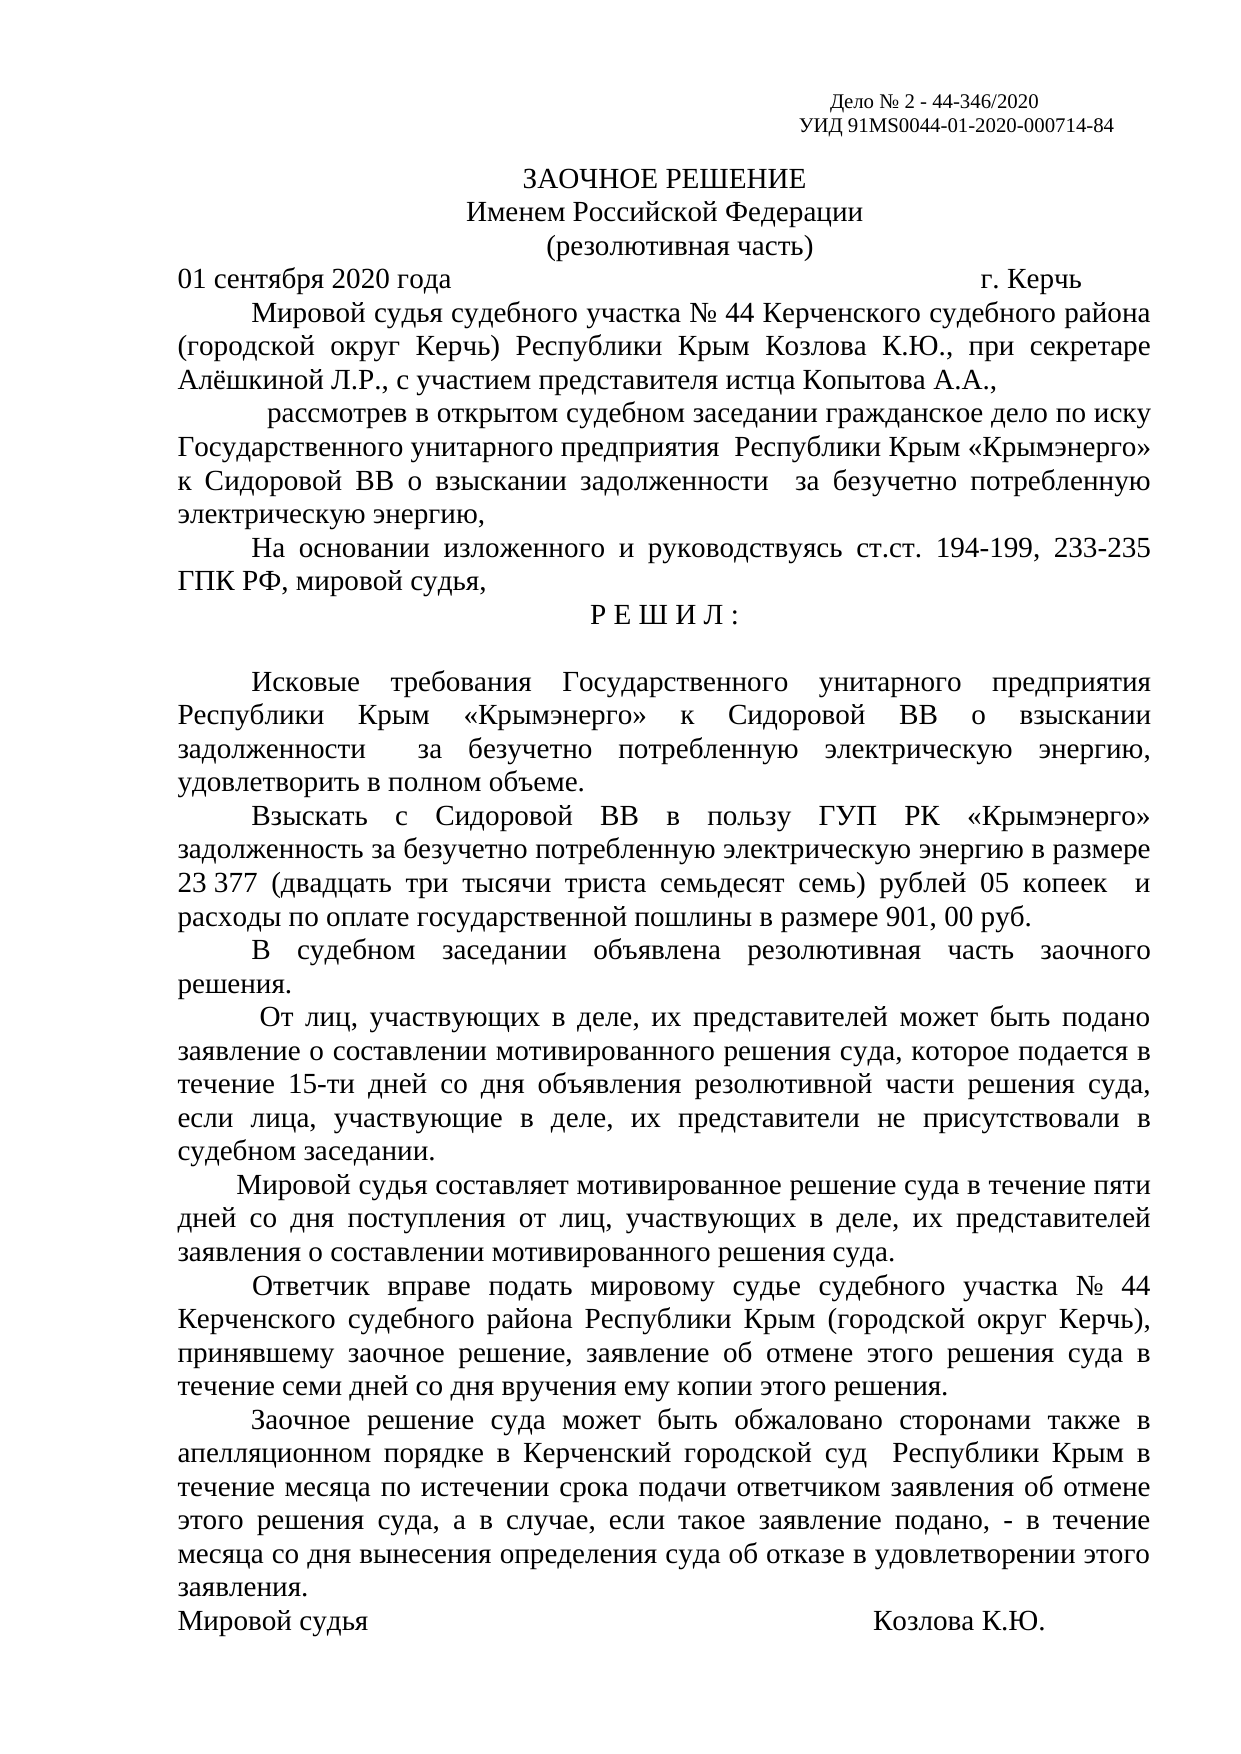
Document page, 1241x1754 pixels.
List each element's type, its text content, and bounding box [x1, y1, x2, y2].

text Р Е Ш И Л : [177, 597, 1152, 630]
text Мировой судья Козлова К.Ю. [177, 1603, 1152, 1637]
text На основании изложенного и руководствуясь ст.ст. 194-199, 233-235 ГПК РФ, мировой судья, [177, 530, 1152, 597]
title ЗАОЧНОЕ РЕШЕНИЕ [177, 161, 1152, 194]
title УИД 91MS0044-01-2020-000714-84 [767, 113, 1152, 137]
text рассмотрев в открытом судебном заседании гражданское дело по иску Государственного унитарного предприятия Республики Крым «Крымэнерго» к Сидоровой ВВ о взыскании задолженности за безучетно потребленную электрическую энергию, [177, 396, 1152, 530]
text Ответчик вправе подать мировому судье судебного участка № 44 Керченского судебного района Республики Крым (городской округ Керчь), принявшему заочное решение, заявление об отмене этого решения суда в течение семи дней со дня вручения ему копии этого решения. [177, 1268, 1152, 1402]
title Дело № 2 - 44-346/2020 [767, 89, 1152, 113]
text В судебном заседании объявлена резолютивная часть заочного решения. [177, 932, 1152, 999]
text (резолютивная часть) [177, 228, 1152, 261]
text Заочное решение суда может быть обжаловано сторонами также в апелляционном порядке в Керченский городской суд Республики Крым в течение месяца по истечении срока подачи ответчиком заявления об отмене этого решения суда, а в случае, если такое заявление подано, - в течение месяца со дня вынесения определения суда об отказе в удовлетворении этого заявления. [177, 1402, 1152, 1603]
text Взыскать с Сидоровой ВВ в пользу ГУП РК «Крымэнерго» задолженность за безучетно потребленную электрическую энергию в размере 23 377 (двадцать три тысячи триста семьдесят семь) рублей 05 копеек и расходы по оплате государственной пошлины в размере 901, 00 руб. [177, 798, 1152, 932]
subtitle Именем Российской Федерации [177, 194, 1152, 228]
text 01 сентября 2020 года г. Керчь [177, 261, 1152, 295]
text Мировой судья судебного участка № 44 Керченского судебного района (городской округ Керчь) Республики Крым Козлова К.Ю., при секретаре Алёшкиной Л.Р., с участием представителя истца Копытова А.А., [177, 295, 1152, 396]
text От лиц, участвующих в деле, их представителей может быть подано заявление о составлении мотивированного решения суда, которое подается в течение 15-ти дней со дня объявления резолютивной части решения суда, если лица, участвующие в деле, их представители не присутствовали в судебном заседании. [177, 999, 1152, 1167]
text Исковые требования Государственного унитарного предприятия Республики Крым «Крымэнерго» к Сидоровой ВВ о взыскании задолженности за безучетно потребленную электрическую энергию, удовлетворить в полном объеме. [177, 664, 1152, 798]
text Мировой судья составляет мотивированное решение суда в течение пяти дней со дня поступления от лиц, участвующих в деле, их представителей заявления о составлении мотивированного решения суда. [177, 1167, 1152, 1268]
